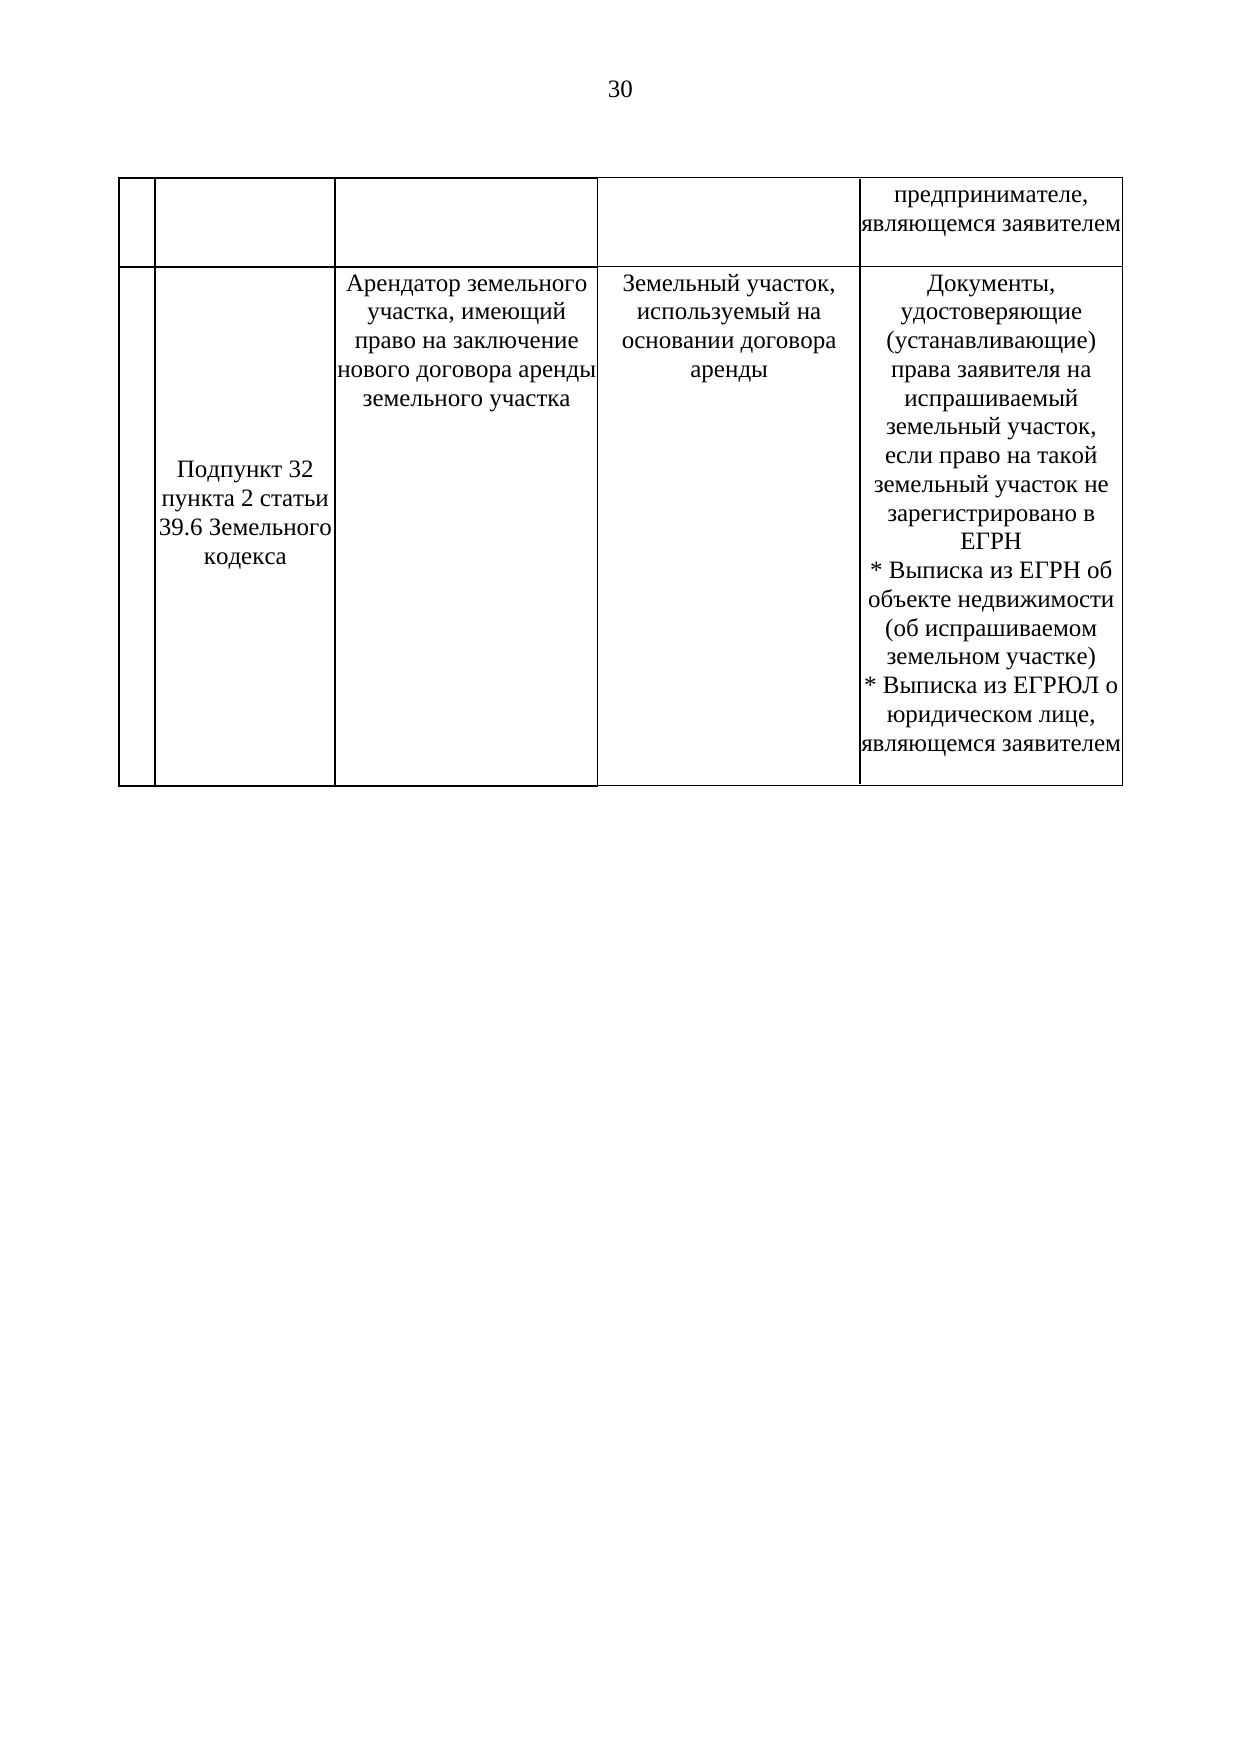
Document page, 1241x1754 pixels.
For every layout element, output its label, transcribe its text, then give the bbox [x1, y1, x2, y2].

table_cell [598, 178, 860, 266]
table_cell Документы, удостоверяющие (устанавливающие) права заявителя на испрашиваемый земельный участок, если право на такой земельный участок не зарегистрировано в ЕГРН * Выписка из ЕГРН об объекте недвижимости (об испрашиваемом земельном участке) * Выписка из ЕГРЮЛ о юридическом лице, являющемся заявителем [860, 267, 1122, 785]
table_cell Арендатор земельного участка, имеющий право на заключение нового договора аренды земельного участка [336, 268, 597, 785]
table_cell Земельный участок, используемый на основании договора аренды [598, 267, 860, 785]
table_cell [336, 179, 597, 266]
table_cell [120, 179, 154, 266]
table_cell [120, 268, 154, 785]
table_cell Подпункт 32 пункта 2 статьи 39.6 Земельного кодекса [156, 268, 334, 785]
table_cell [156, 179, 334, 266]
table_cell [860, 178, 1122, 266]
